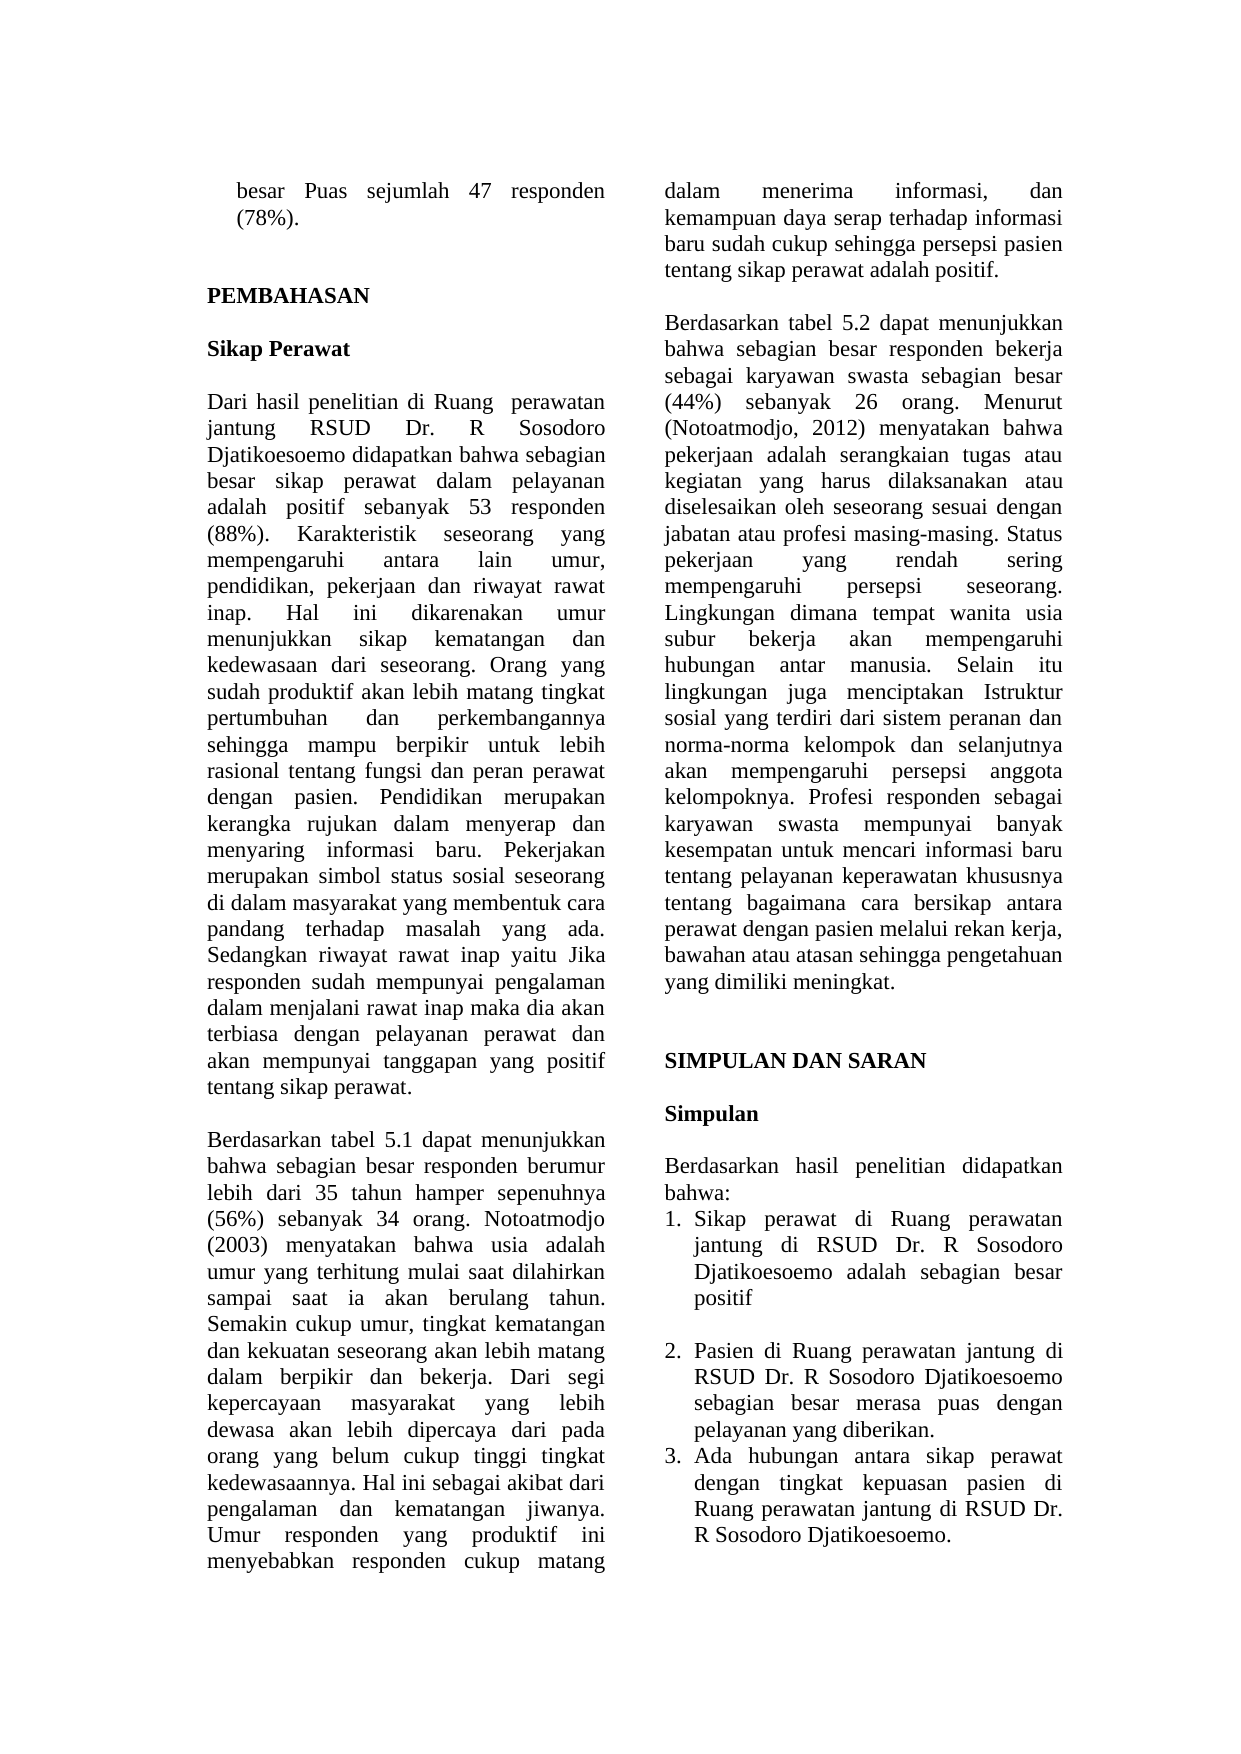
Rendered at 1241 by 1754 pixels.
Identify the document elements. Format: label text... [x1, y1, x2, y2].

text Berdasarkan tabel 5.1 dapat menunjukkan bahwa sebagian besar responden berumur lebih dari 35 tahun hamper sepenuhnya (56%) sebanyak 34 orang. Notoatmodjo (2003) menyatakan bahwa usia adalah umur yang terhitung mulai saat dilahirkan sampai saat ia akan berulang tahun. Semakin cukup umur, tingkat kematangan dan kekuatan seseorang akan lebih matang dalam berpikir dan bekerja. Dari segi kepercayaan masyarakat yang lebih dewasa akan lebih dipercaya dari pada orang yang belum cukup tinggi tingkat kedewasaannya. Hal ini sebagai akibat dari pengalaman dan kematangan jiwanya. Umur responden yang produktif ini menyebabkan responden cukup matang dalam menerima informasi, dan kemampuan daya serap terhadap informasi baru sudah cukup sehingga persepsi pasien tentang sikap perawat adalah positif. [207, 1126, 606, 1574]
subtitle SIMPULAN DAN SARAN [664, 1047, 1063, 1073]
text Sikap Perawat [207, 335, 606, 362]
list Ada hubungan antara sikap perawat dengan tingkat kepuasan pasien di Ruang perawatan jantung di RSUD Dr. R Sosodoro Djatikoesoemo. [664, 1442, 1063, 1548]
text Dari hasil penelitian di Ruang perawatan jantung RSUD Dr. R Sosodoro Djatikoesoemo didapatkan bahwa sebagian besar sikap perawat dalam pelayanan adalah positif sebanyak 53 responden (88%). Karakteristik seseorang yang mempengaruhi antara lain umur, pendidikan, pekerjaan dan riwayat rawat inap. Hal ini dikarenakan umur menunjukkan sikap kematangan dan kedewasaan dari seseorang. Orang yang sudah produktif akan lebih matang tingkat pertumbuhan dan perkembangannya sehingga mampu berpikir untuk lebih rasional tentang fungsi dan peran perawat dengan pasien. Pendidikan merupakan kerangka rujukan dalam menyerap dan menyaring informasi baru. Pekerjakan merupakan simbol status sosial seseorang di dalam masyarakat yang membentuk cara pandang terhadap masalah yang ada. Sedangkan riwayat rawat inap yaitu Jika responden sudah mempunyai pengalaman dalam menjalani rawat inap maka dia akan terbiasa dengan pelayanan perawat dan akan mempunyai tanggapan yang positif tentang sikap perawat. [207, 388, 606, 1099]
list Sikap perawat di Ruang perawatan jantung di RSUD Dr. R Sosodoro Djatikoesoemo adalah sebagian besar positif [664, 1205, 1063, 1310]
subtitle PEMBAHASAN [207, 283, 605, 309]
text Berdasarkan tabel 5.2 dapat menunjukkan bahwa sebagian besar responden bekerja sebagai karyawan swasta sebagian besar (44%) sebanyak 26 orang. Menurut menyatakan bahwa pekerjaan adalah serangkaian tugas atau kegiatan yang harus dilaksanakan atau diselesaikan oleh seseorang sesuai dengan jabatan atau profesi masing-masing. Status pekerjaan yang rendah sering mempengaruhi persepsi seseorang. Lingkungan dimana tempat wanita usia subur bekerja akan mempengaruhi hubungan antar manusia. Selain itu lingkungan juga menciptakan Istruktur sosial yang terdiri dari sistem peranan dan norma-norma kelompok dan selanjutnya akan mempengaruhi persepsi anggota kelompoknya. Profesi responden sebagai karyawan swasta mempunyai banyak kesempatan untuk mencari informasi baru tentang pelayanan keperawatan khususnya tentang bagaimana cara bersikap antara perawat dengan pasien melalui rekan kerja, bawahan atau atasan sehingga pengetahuan yang dimiliki meningkat. [664, 309, 1063, 994]
text Berdasarkan hasil penelitian didapatkan bahwa: [664, 1152, 1063, 1205]
subtitle Simpulan [664, 1099, 1063, 1126]
list Pasien di Ruang perawatan jantung di RSUD Dr. R Sosodoro Djatikoesoemo sebagian besar merasa puas dengan pelayanan yang diberikan. [664, 1337, 1063, 1442]
